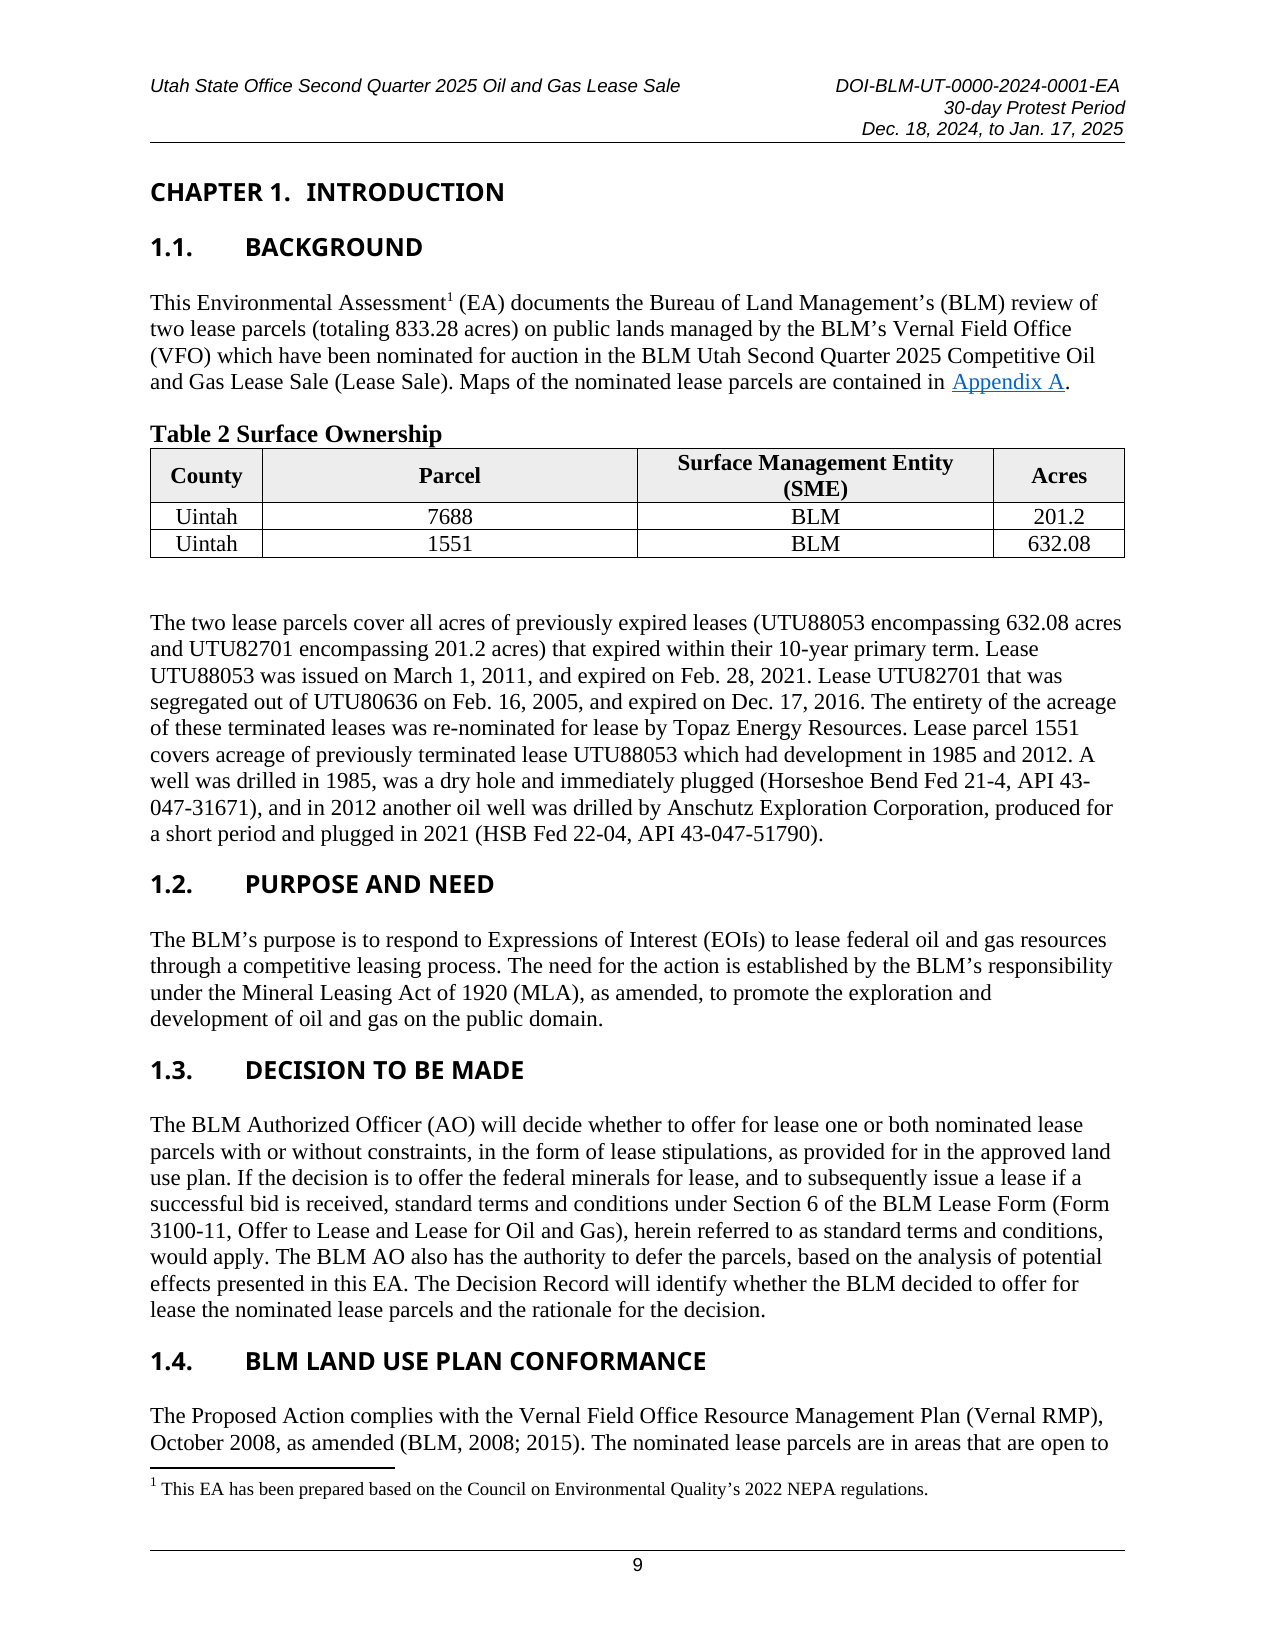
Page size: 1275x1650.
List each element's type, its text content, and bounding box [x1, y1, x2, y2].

table_header Parcel [263, 449, 637, 502]
table_header County [151, 449, 262, 502]
table_header Acres [994, 449, 1124, 502]
table_cell BLM [638, 503, 993, 529]
text The BLM’s purpose is to respond to Expressions of Interest (EOIs) to lease federal oil and gas resources through a competitive leasing process. The need for the action is established by the BLM’s responsibility under the Mineral Leasing Act of 1920 (MLA), as amended, to promote the exploration and development of oil and gas on the public domain. [150, 926, 1116, 1032]
table_cell Uintah [151, 530, 262, 557]
subtitle Purpose and Need [150, 867, 1125, 901]
text The two lease parcels cover all acres of previously expired leases (UTU88053 encompassing 632.08 acres and UTU82701 encompassing 201.2 acres) that expired within their 10-year primary term. Lease UTU88053 was issued on March 1, 2011, and expired on Feb. 28, 2021. Lease UTU82701 that was segregated out of UTU80636 on Feb. 16, 2005, and expired on Dec. 17, 2016. The entirety of the acreage of these terminated leases was re-nominated for lease by Topaz Energy Resources. Lease parcel 1551 covers acreage of previously terminated lease UTU88053 which had development in 1985 and 2012. A well was drilled in 1985, was a dry hole and immediately plugged (Horseshoe Bend Fed 21-4, API 43-047-31671), and in 2012 another oil well was drilled by Anschutz Exploration Corporation, produced for a short period and plugged in 2021 (HSB Fed 22-04, API 43-047-51790). [150, 609, 1125, 846]
table_header Surface Management Entity (SME) [638, 449, 993, 502]
table_cell Uintah [151, 503, 262, 529]
table_cell 201.2 [994, 503, 1124, 529]
table_cell 1551 [263, 530, 637, 557]
text This Environmental Assessment (EA) documents the Bureau of Land Management’s (BLM) review of two lease parcels (totaling 833.28 acres) on public lands managed by the BLM’s Vernal Field Office (VFO) which have been nominated for auction in the BLM Utah Second Quarter 2025 Competitive Oil and Gas Lease Sale (Lease Sale). Maps of the nominated lease parcels are contained in Appendix A. [150, 289, 1125, 394]
table_cell BLM [638, 530, 993, 557]
table_cell 7688 [263, 503, 637, 529]
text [150, 1402, 1116, 1455]
text Table 2 Surface Ownership [150, 419, 1125, 448]
subtitle BLM Land Use Plan Conformance [150, 1343, 1116, 1377]
subtitle Decision to be Made [150, 1052, 1116, 1086]
subtitle Introduction [150, 175, 1125, 209]
text The BLM Authorized Officer (AO) will decide whether to offer for lease one or both nominated lease parcels with or without constraints, in the form of lease stipulations, as provided for in the approved land use plan. If the decision is to offer the federal minerals for lease, and to subsequently issue a lease if a successful bid is received, standard terms and conditions under Section 6 of the BLM Lease Form (Form 3100-11, Offer to Lease and Lease for Oil and Gas), herein referred to as standard terms and conditions, would apply. The BLM AO also has the authority to defer the parcels, based on the analysis of potential effects presented in this EA. The Decision Record will identify whether the BLM decided to offer for lease the nominated lease parcels and the rationale for the decision. [150, 1111, 1116, 1322]
table_cell 632.08 [994, 530, 1124, 557]
subtitle Background [150, 230, 1125, 264]
